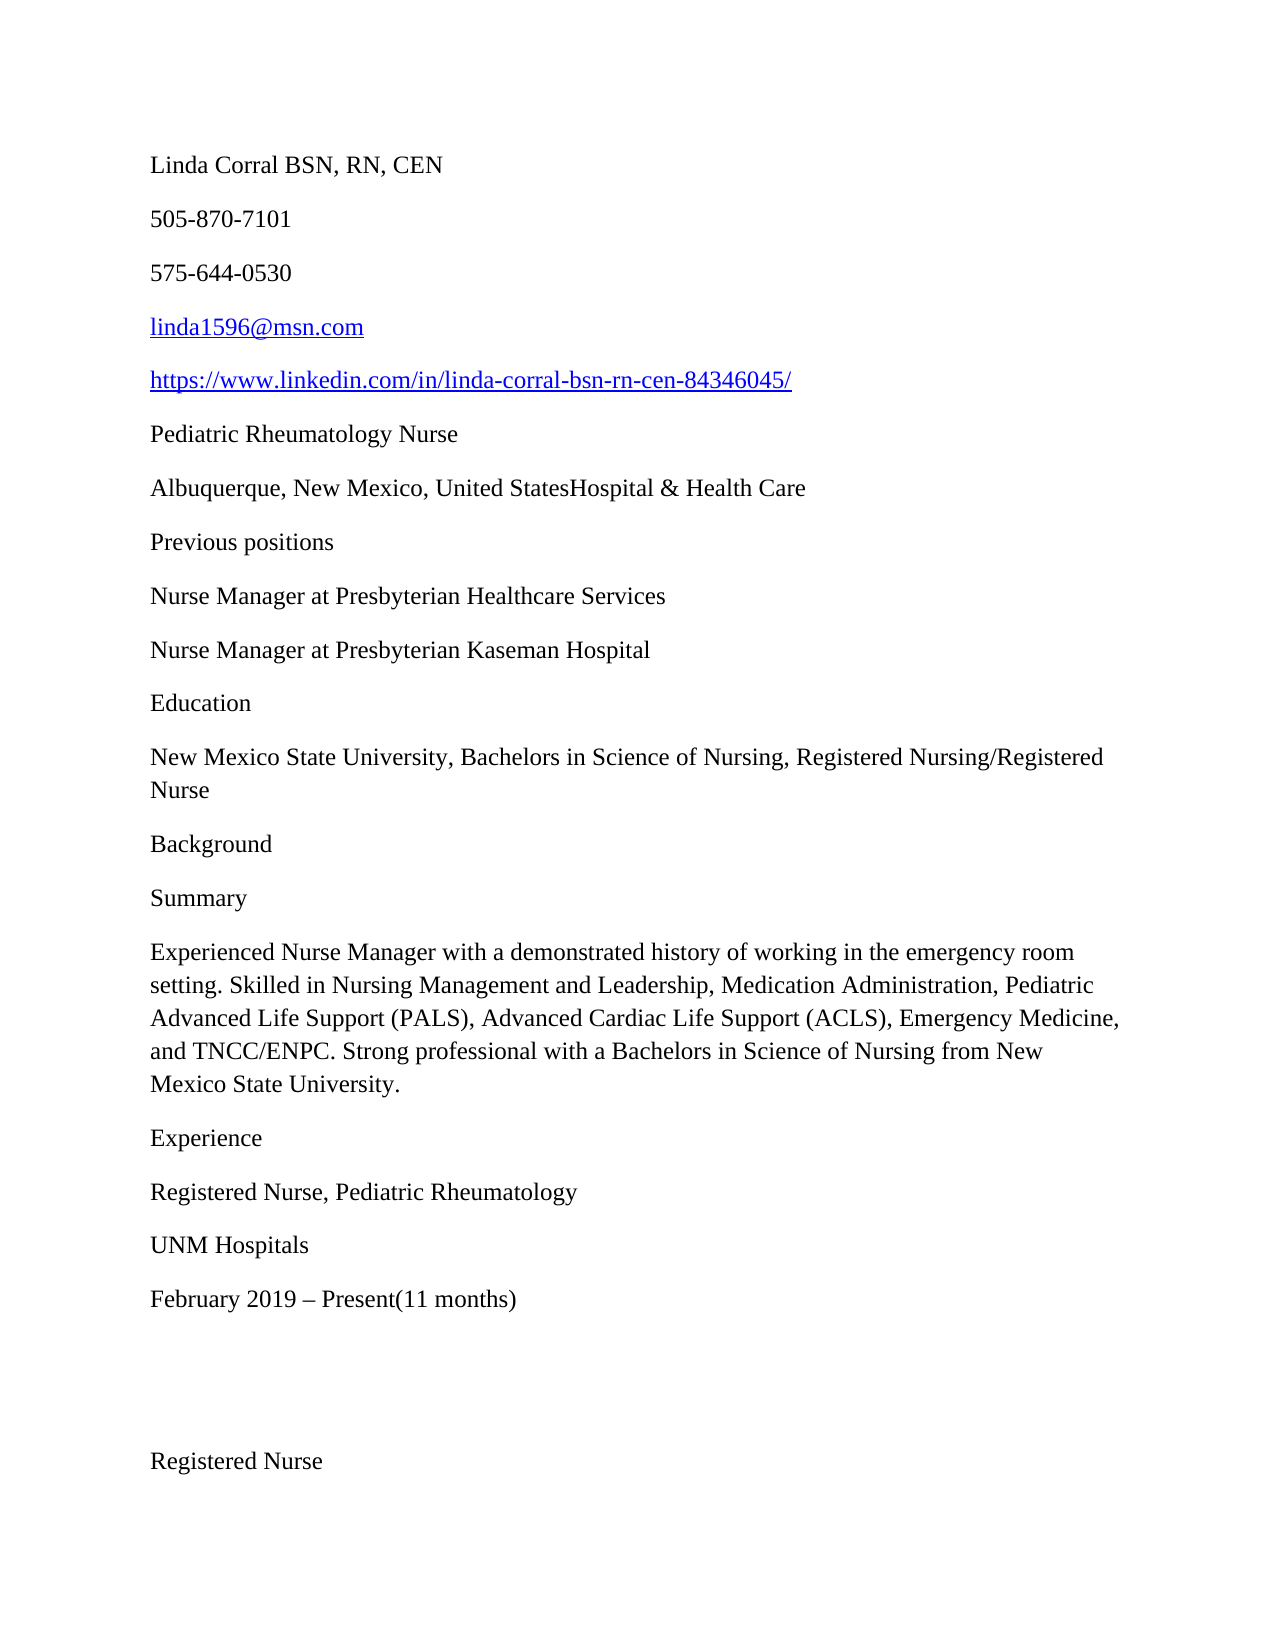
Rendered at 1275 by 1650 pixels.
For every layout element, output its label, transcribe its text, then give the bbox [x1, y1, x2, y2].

text Education [150, 688, 1125, 717]
text February 2019 – Present(11 months) [150, 1284, 1125, 1313]
text 505-870-7101 [150, 204, 1125, 233]
text Background [150, 829, 1125, 858]
text UNM Hospitals [150, 1231, 1125, 1259]
text linda1596@msn.com [150, 312, 1125, 340]
text Previous positions [150, 527, 1125, 556]
text Linda Corral BSN, RN, CEN [150, 150, 1125, 179]
text Albuquerque, New Mexico, United StatesHospital & Health Care [150, 473, 1125, 502]
text Registered Nurse [150, 1446, 1125, 1475]
text Nurse Manager at Presbyterian Healthcare Services [150, 581, 1125, 609]
text Registered Nurse, Pediatric Rheumatology [150, 1177, 1125, 1206]
text Summary [150, 883, 1125, 912]
text New Mexico State University, Bachelors in Science of Nursing, Registered Nursing/Registered Nurse [150, 742, 1125, 804]
text Nurse Manager at Presbyterian Kaseman Hospital [150, 635, 1125, 663]
text 575-644-0530 [150, 258, 1125, 286]
text Experienced Nurse Manager with a demonstrated history of working in the emergency room setting. Skilled in Nursing Management and Leadership, Medication Administration, Pediatric Advanced Life Support (PALS), Advanced Cardiac Life Support (ACLS), Emergency Medicine, and TNCC/ENPC. Strong professional with a Bachelors in Science of Nursing from New Mexico State University. [150, 937, 1125, 1098]
text https://www.linkedin.com/in/linda-corral-bsn-rn-cen-84346045/ [150, 365, 1125, 394]
text Experience [150, 1123, 1125, 1152]
text Pediatric Rheumatology Nurse [150, 419, 1125, 448]
